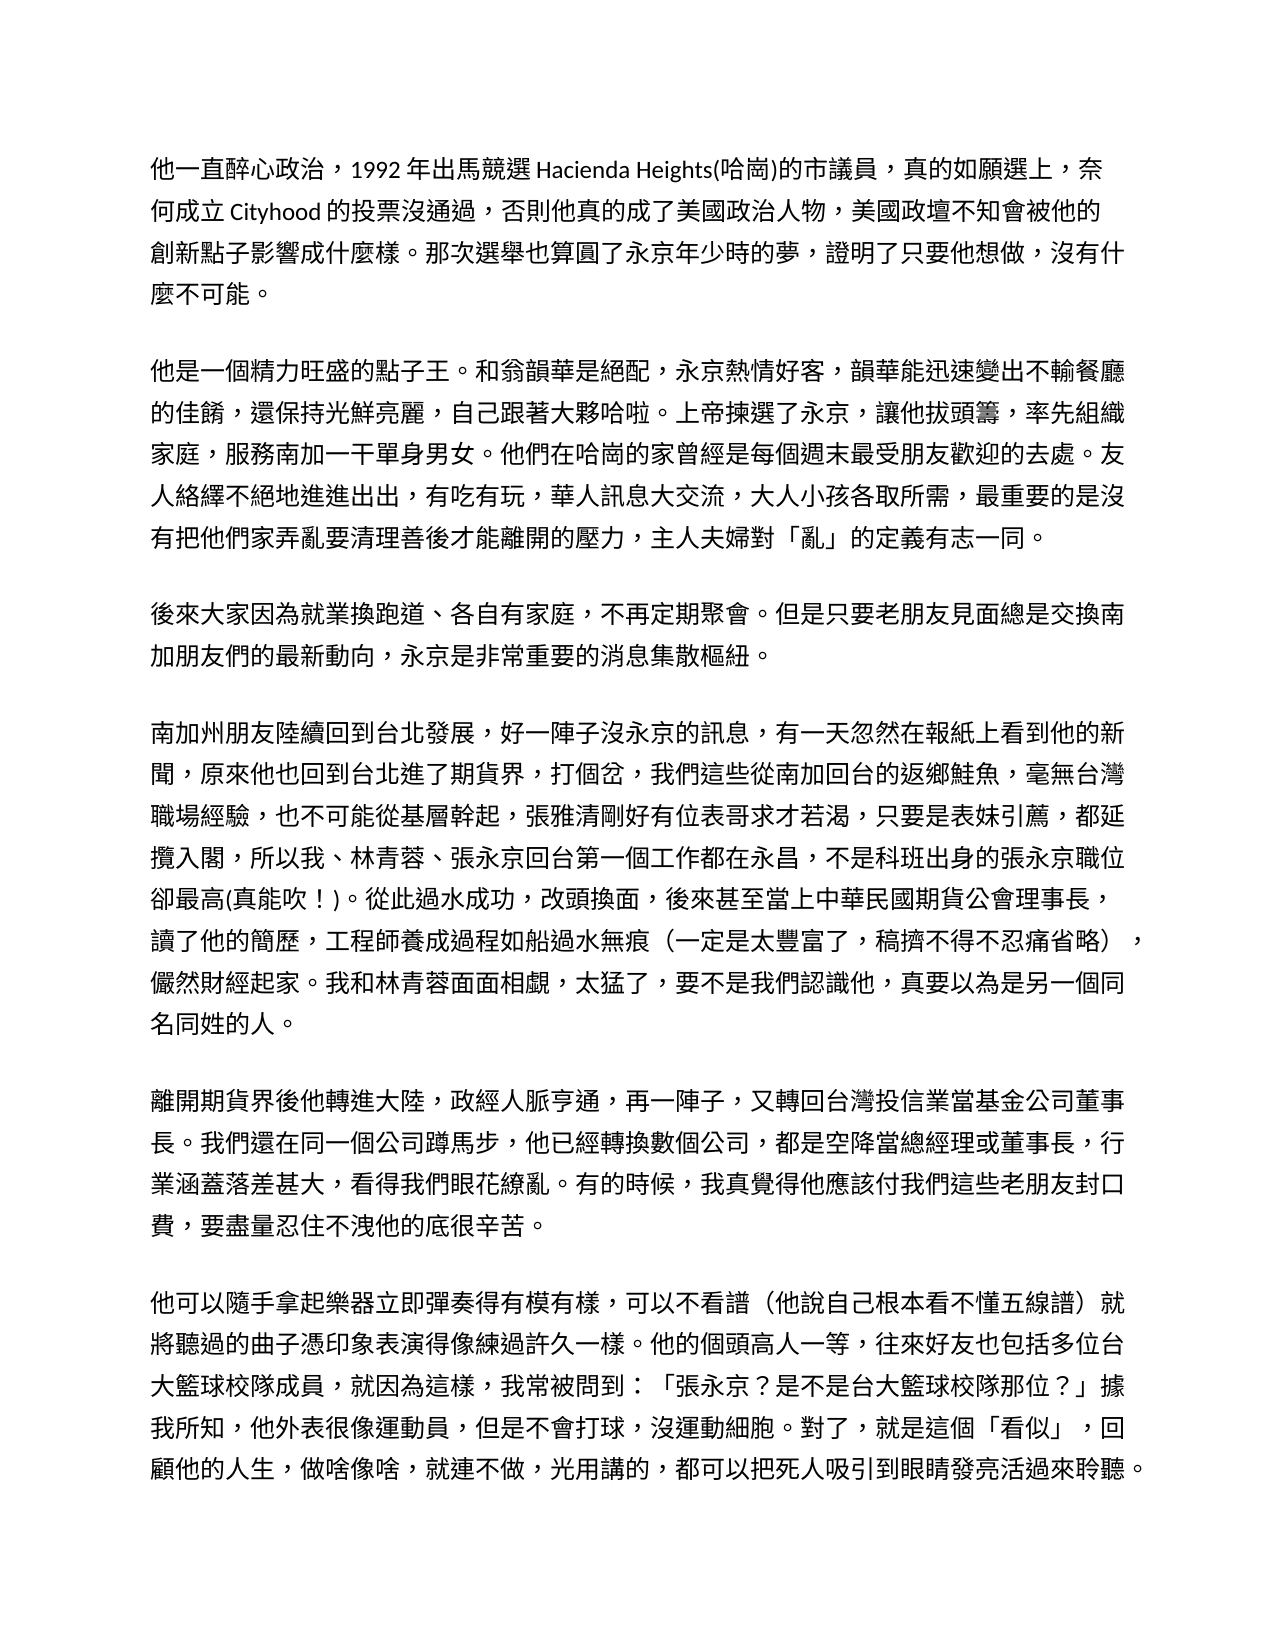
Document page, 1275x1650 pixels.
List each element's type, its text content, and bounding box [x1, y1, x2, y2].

text 後來大家因為就業換跑道、各自有家庭，不再定期聚會。但是只要老朋友見面總是交換南加朋友們的最新動向，永京是非常重要的消息集散樞紐。 [150, 595, 1125, 673]
text 離開期貨界後他轉進大陸，政經人脈亨通，再一陣子，又轉回台灣投信業當基金公司董事長。我們還在同一個公司蹲馬步，他已經轉換數個公司，都是空降當總經理或董事長，行業涵蓋落差甚大，看得我們眼花繚亂。有的時候，我真覺得他應該付我們這些老朋友封口費，要盡量忍住不洩他的底很辛苦。 [150, 1082, 1125, 1243]
text 他一直醉心政治，1992年出馬競選Hacienda Heights(哈崗)的市議員，真的如願選上，奈何成立Cityhood的投票沒通過，否則他真的成了美國政治人物，美國政壇不知會被他的創新點子影響成什麼樣。那次選舉也算圓了永京年少時的夢，證明了只要他想做，沒有什麼不可能。 [150, 150, 1125, 311]
text 他可以隨手拿起樂器立即彈奏得有模有樣，可以不看譜（他說自己根本看不懂五線譜）就將聽過的曲子憑印象表演得像練過許久一樣。他的個頭高人一等，往來好友也包括多位台大籃球校隊成員，就因為這樣，我常被問到：「張永京？是不是台大籃球校隊那位？」據我所知，他外表很像運動員，但是不會打球，沒運動細胞。對了，就是這個「看似」，回顧他的人生，做啥像啥，就連不做，光用講的，都可以把死人吸引到眼睛發亮活過來聆聽。 [150, 1283, 1125, 1486]
text 南加州朋友陸續回到台北發展，好一陣子沒永京的訊息，有一天忽然在報紙上看到他的新聞，原來他也回到台北進了期貨界，打個岔，我們這些從南加回台的返鄉鮭魚，毫無台灣職場經驗，也不可能從基層幹起，張雅清剛好有位表哥求才若渴，只要是表妹引薦，都延攬入閣，所以我、林青蓉、張永京回台第一個工作都在永昌，不是科班出身的張永京職位卻最高(真能吹！)。從此過水成功，改頭換面，後來甚至當上中華民國期貨公會理事長，讀了他的簡歷，工程師養成過程如船過水無痕（一定是太豐富了，稿擠不得不忍痛省略），儼然財經起家。我和林青蓉面面相覷，太猛了，要不是我們認識他，真要以為是另一個同名同姓的人。 [150, 713, 1125, 1041]
text 他是一個精力旺盛的點子王。和翁韻華是絕配，永京熱情好客，韻華能迅速變出不輸餐廳的佳餚，還保持光鮮亮麗，自己跟著大夥哈啦。上帝揀選了永京，讓他拔頭籌，率先組織家庭，服務南加一干單身男女。他們在哈崗的家曾經是每個週末最受朋友歡迎的去處。友人絡繹不絕地進進出出，有吃有玩，華人訊息大交流，大人小孩各取所需，最重要的是沒有把他們家弄亂要清理善後才能離開的壓力，主人夫婦對「亂」的定義有志一同。 [150, 352, 1125, 554]
